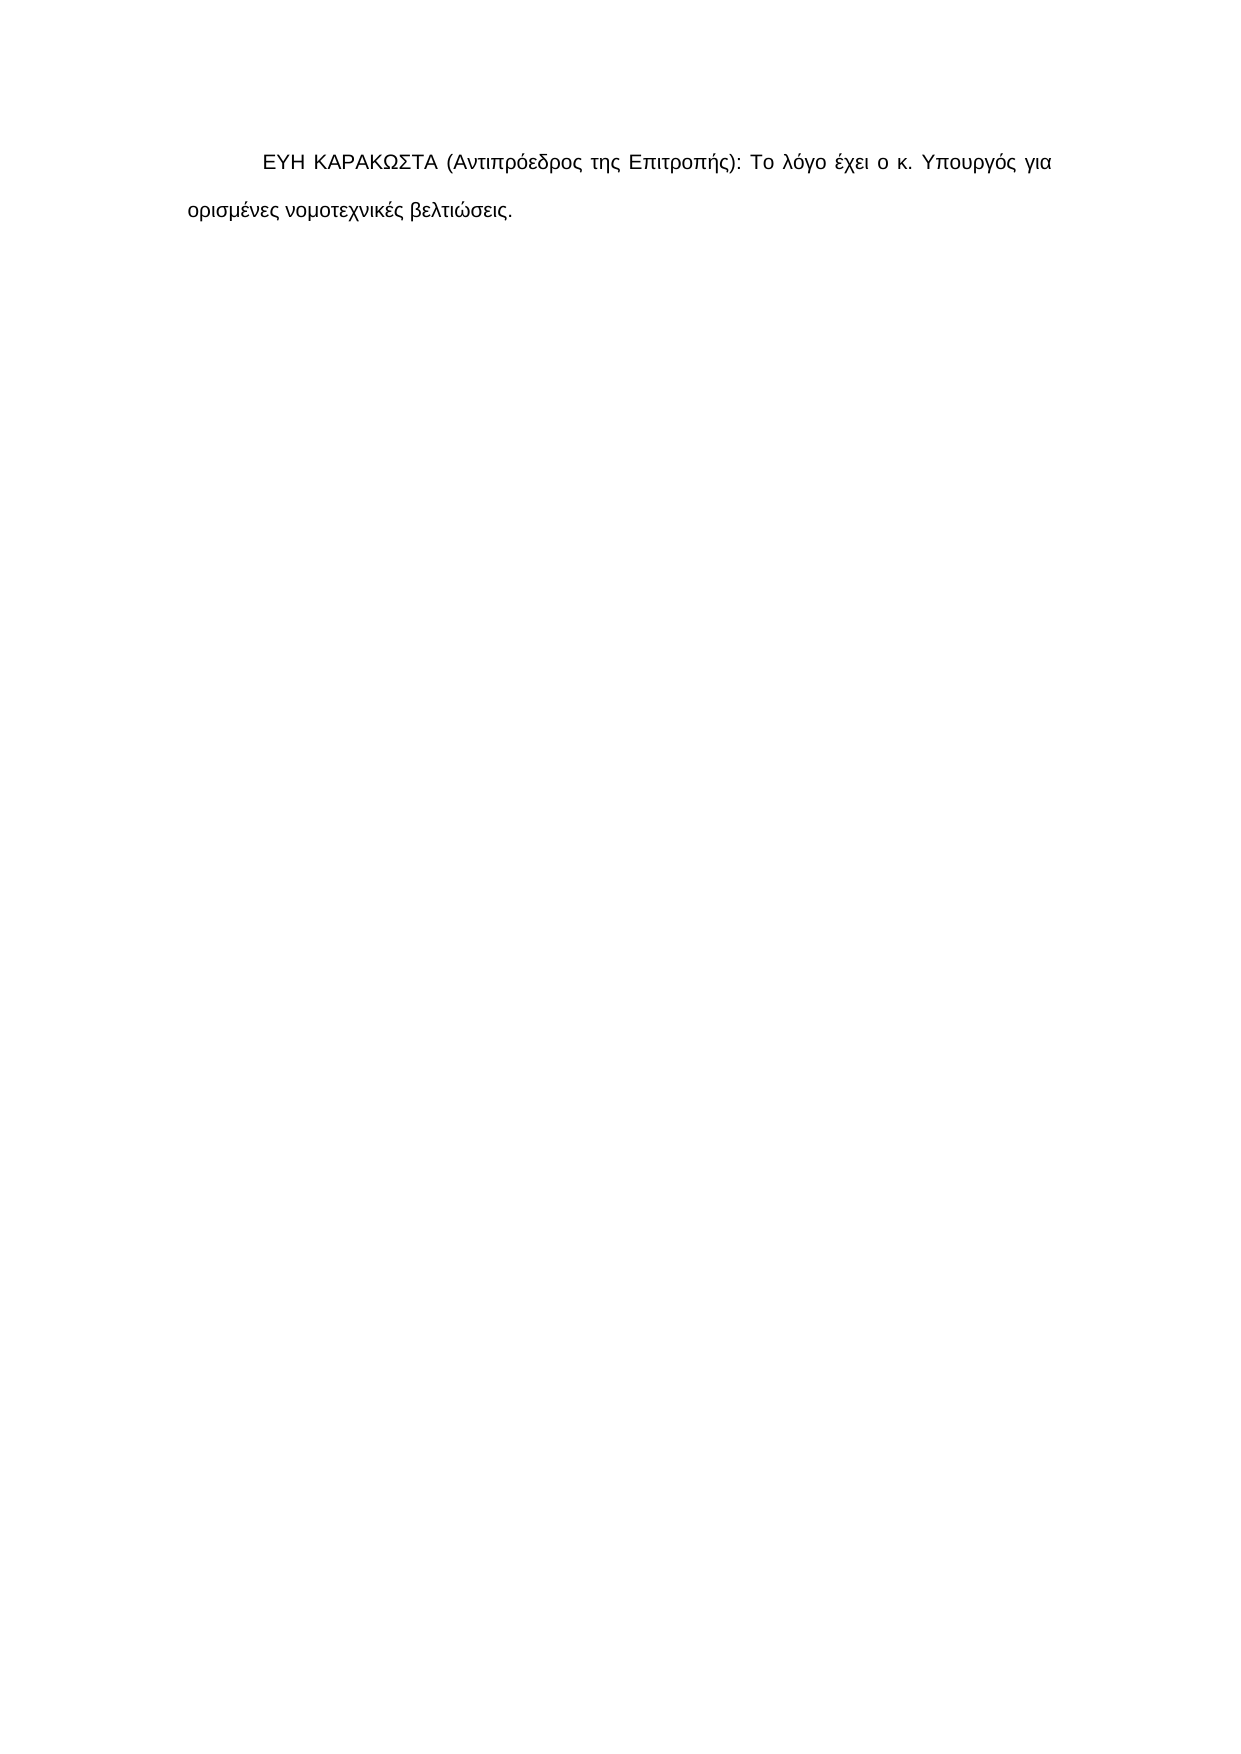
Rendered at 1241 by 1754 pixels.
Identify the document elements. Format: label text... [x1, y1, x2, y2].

text ΕΥΗ ΚΑΡΑΚΩΣΤΑ (Αντιπρόεδρος της Επιτροπής): Το λόγο έχει ο κ. Υπουργός για ορισμένες νομοτεχνικές βελτιώσεις. [187, 150, 1053, 222]
